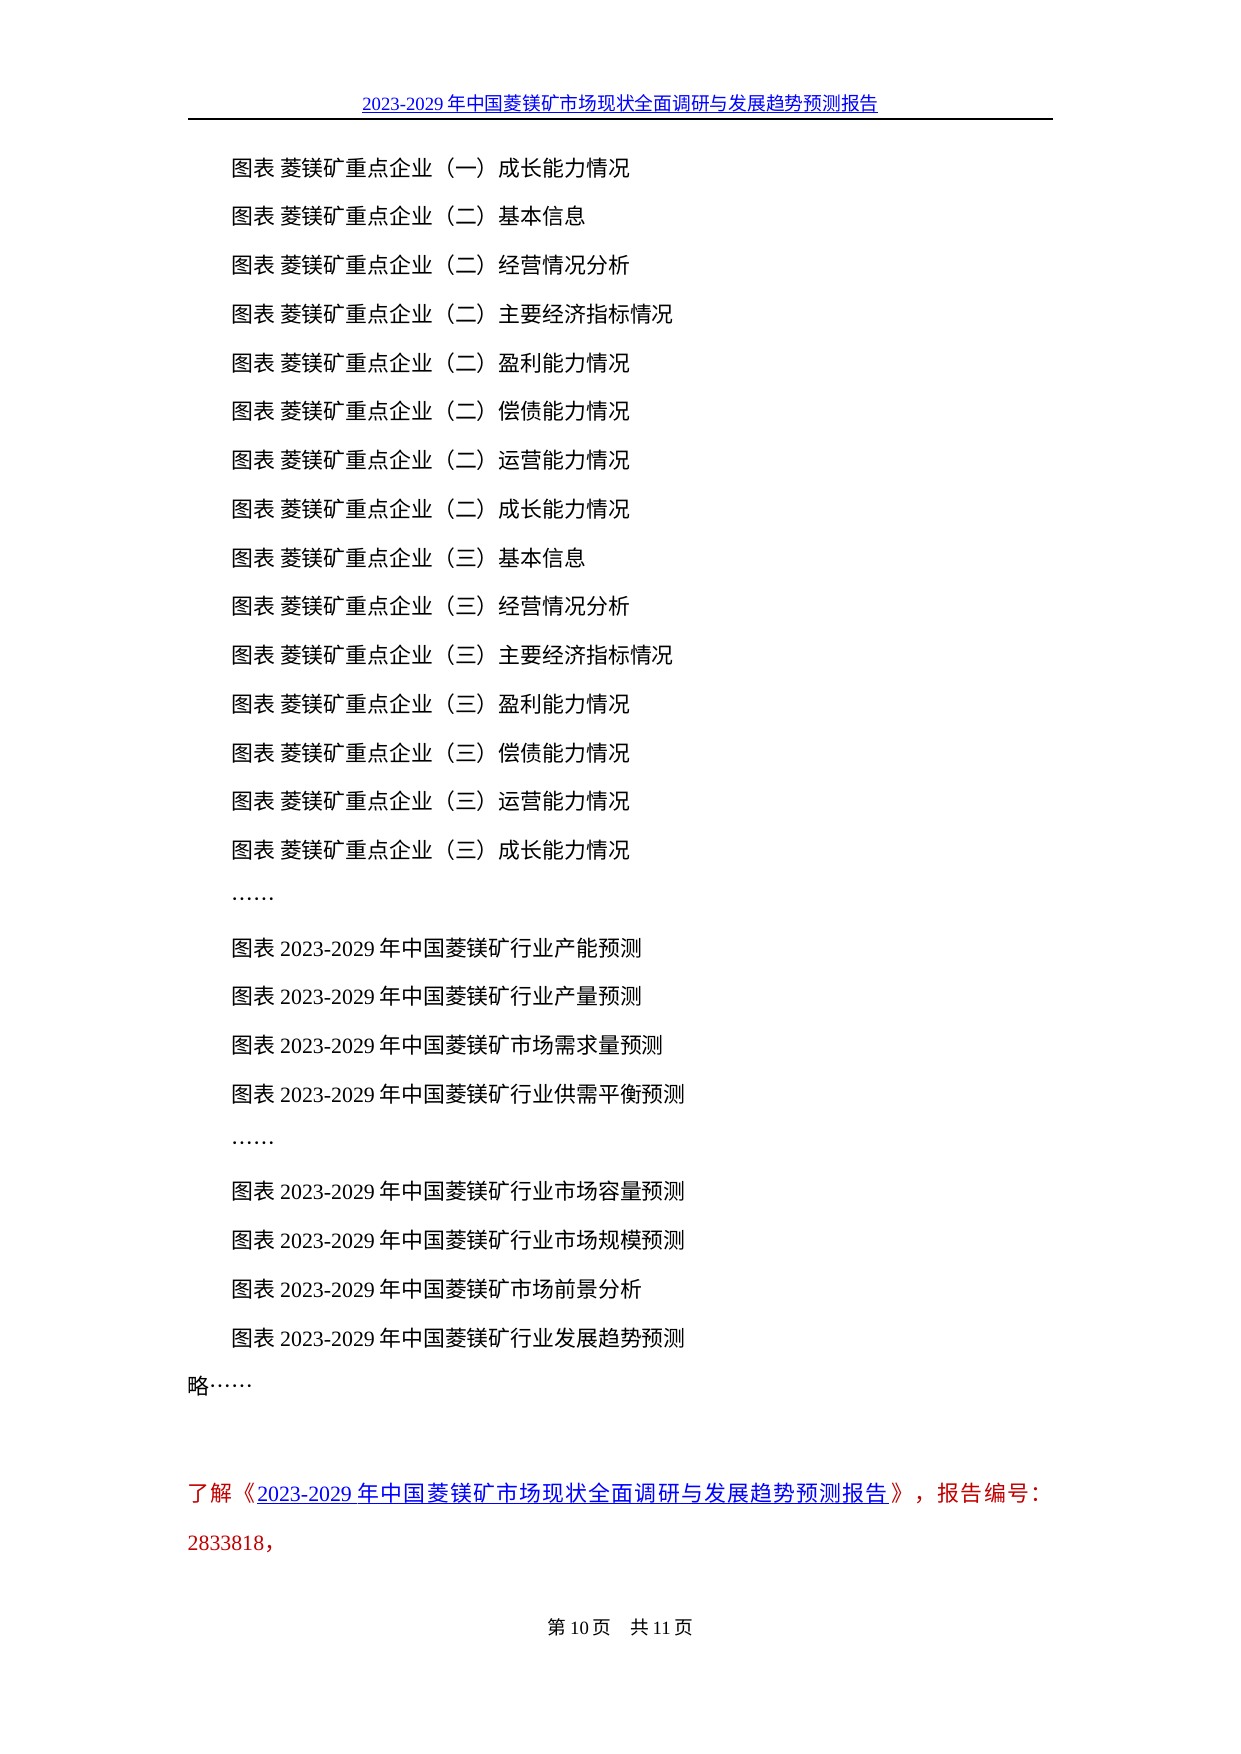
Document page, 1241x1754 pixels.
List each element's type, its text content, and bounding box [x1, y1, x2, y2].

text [187, 150, 1053, 1401]
text 了解《2023-2029年中国菱镁矿市场现状全面调研与发展趋势预测报告》，报告编号：2833818， [187, 1475, 1053, 1557]
